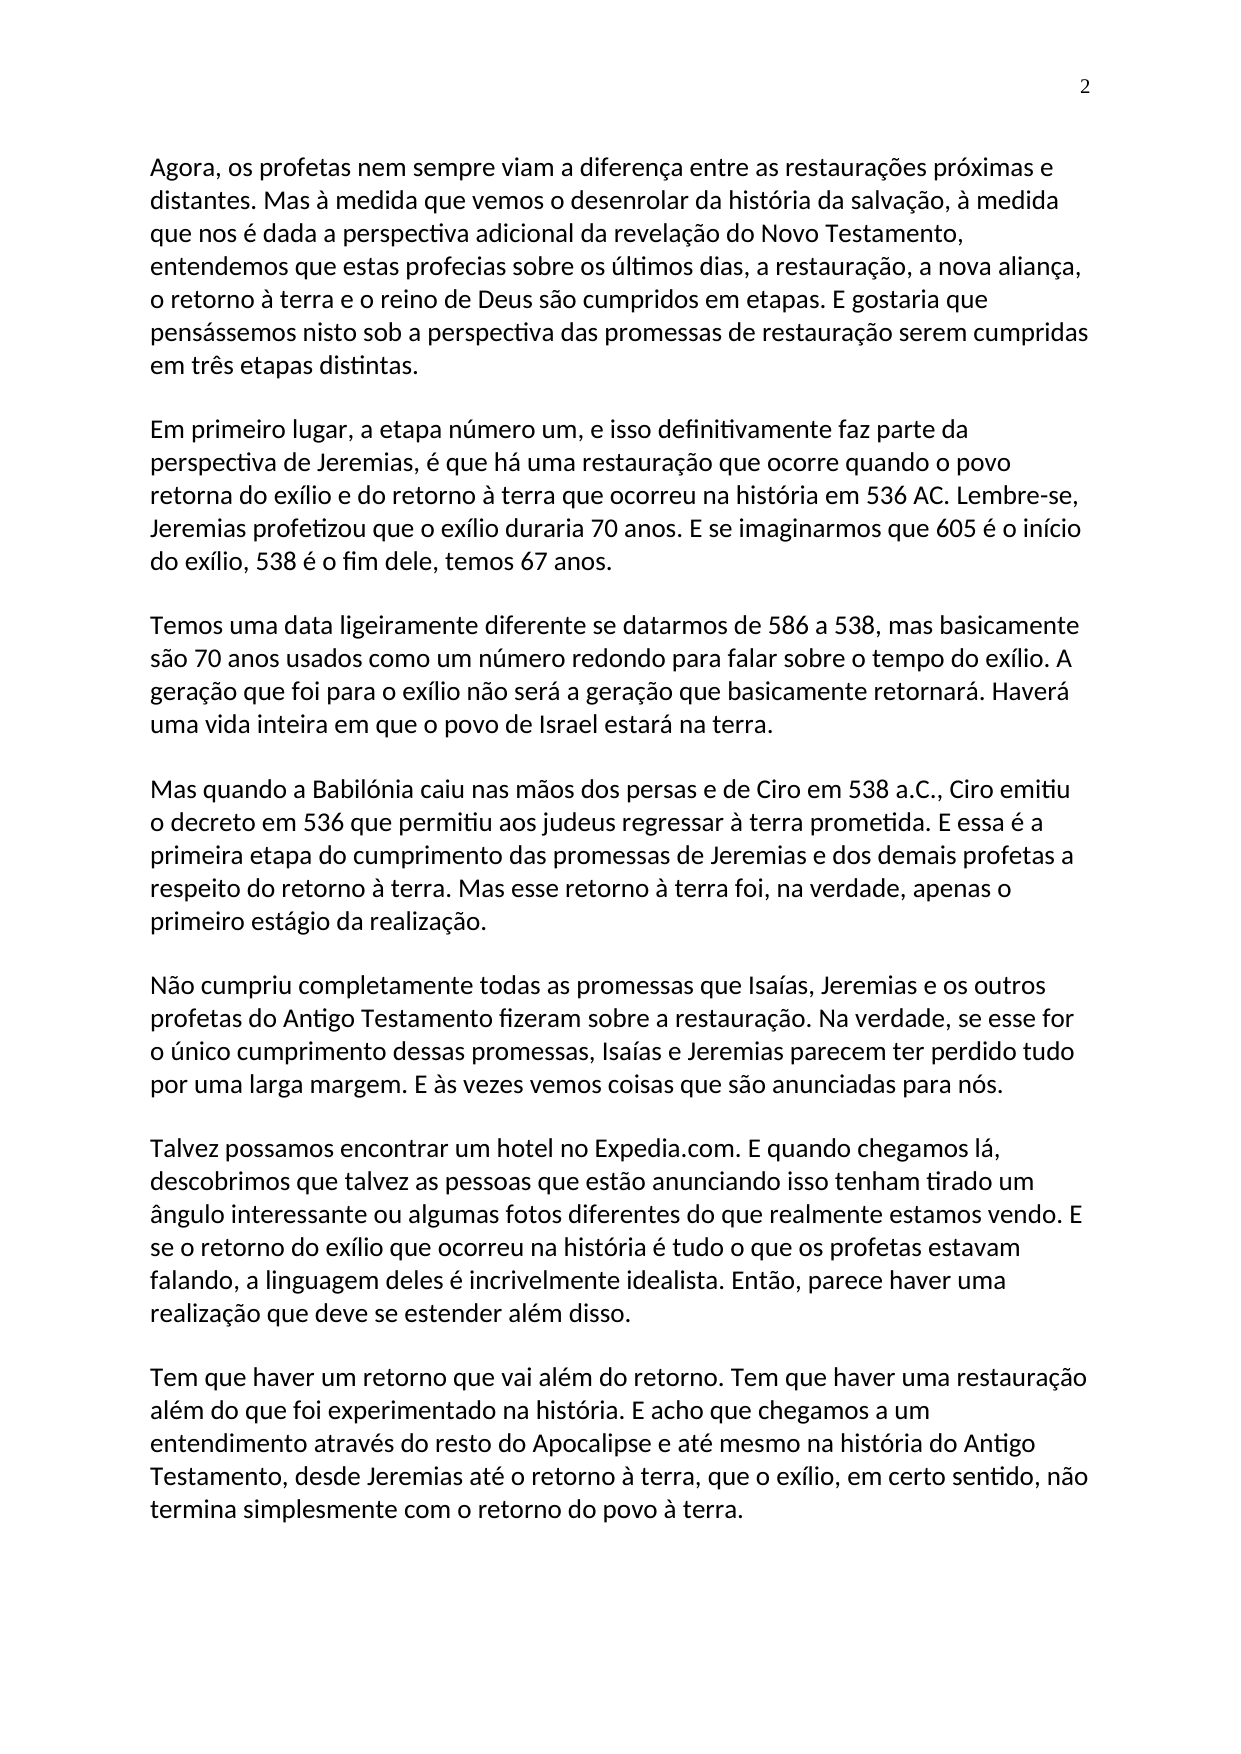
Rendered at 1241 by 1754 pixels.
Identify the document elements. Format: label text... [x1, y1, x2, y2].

text Tem que haver um retorno que vai além do retorno. Tem que haver uma restauração além do que foi experimentado na história. E acho que chegamos a um entendimento através do resto do Apocalipse e até mesmo na história do Antigo Testamento, desde Jeremias até o retorno à terra, que o exílio, em certo sentido, não termina simplesmente com o retorno do povo à terra. [150, 1361, 1090, 1526]
text Em primeiro lugar, a etapa número um, e isso definitivamente faz parte da perspectiva de Jeremias, é que há uma restauração que ocorre quando o povo retorna do exílio e do retorno à terra que ocorreu na história em 536 AC. Lembre-se, Jeremias profetizou que o exílio duraria 70 anos. E se imaginarmos que 605 é o início do exílio, 538 é o fim dele, temos 67 anos. [150, 412, 1090, 577]
text Agora, os profetas nem sempre viam a diferença entre as restaurações próximas e distantes. Mas à medida que vemos o desenrolar da história da salvação, à medida que nos é dada a perspectiva adicional da revelação do Novo Testamento, entendemos que estas profecias sobre os últimos dias, a restauração, a nova aliança, o retorno à terra e o reino de Deus são cumpridos em etapas. E gostaria que pensássemos nisto sob a perspectiva das promessas de restauração serem cumpridas em três etapas distintas. [150, 150, 1090, 381]
text Temos uma data ligeiramente diferente se datarmos de 586 a 538, mas basicamente são 70 anos usados como um número redondo para falar sobre o tempo do exílio. A geração que foi para o exílio não será a geração que basicamente retornará. Haverá uma vida inteira em que o povo de Israel estará na terra. [150, 608, 1090, 741]
text Talvez possamos encontrar um hotel no Expedia.com. E quando chegamos lá, descobrimos que talvez as pessoas que estão anunciando isso tenham tirado um ângulo interessante ou algumas fotos diferentes do que realmente estamos vendo. E se o retorno do exílio que ocorreu na história é tudo o que os profetas estavam falando, a linguagem deles é incrivelmente idealista. Então, parece haver uma realização que deve se estender além disso. [150, 1131, 1090, 1329]
text Não cumpriu completamente todas as promessas que Isaías, Jeremias e os outros profetas do Antigo Testamento fizeram sobre a restauração. Na verdade, se esse for o único cumprimento dessas promessas, Isaías e Jeremias parecem ter perdido tudo por uma larga margem. E às vezes vemos coisas que são anunciadas para nós. [150, 968, 1090, 1100]
text Mas quando a Babilónia caiu nas mãos dos persas e de Ciro em 538 a.C., Ciro emitiu o decreto em 536 que permitiu aos judeus regressar à terra prometida. E essa é a primeira etapa do cumprimento das promessas de Jeremias e dos demais profetas a respeito do retorno à terra. Mas esse retorno à terra foi, na verdade, apenas o primeiro estágio da realização. [150, 772, 1090, 937]
